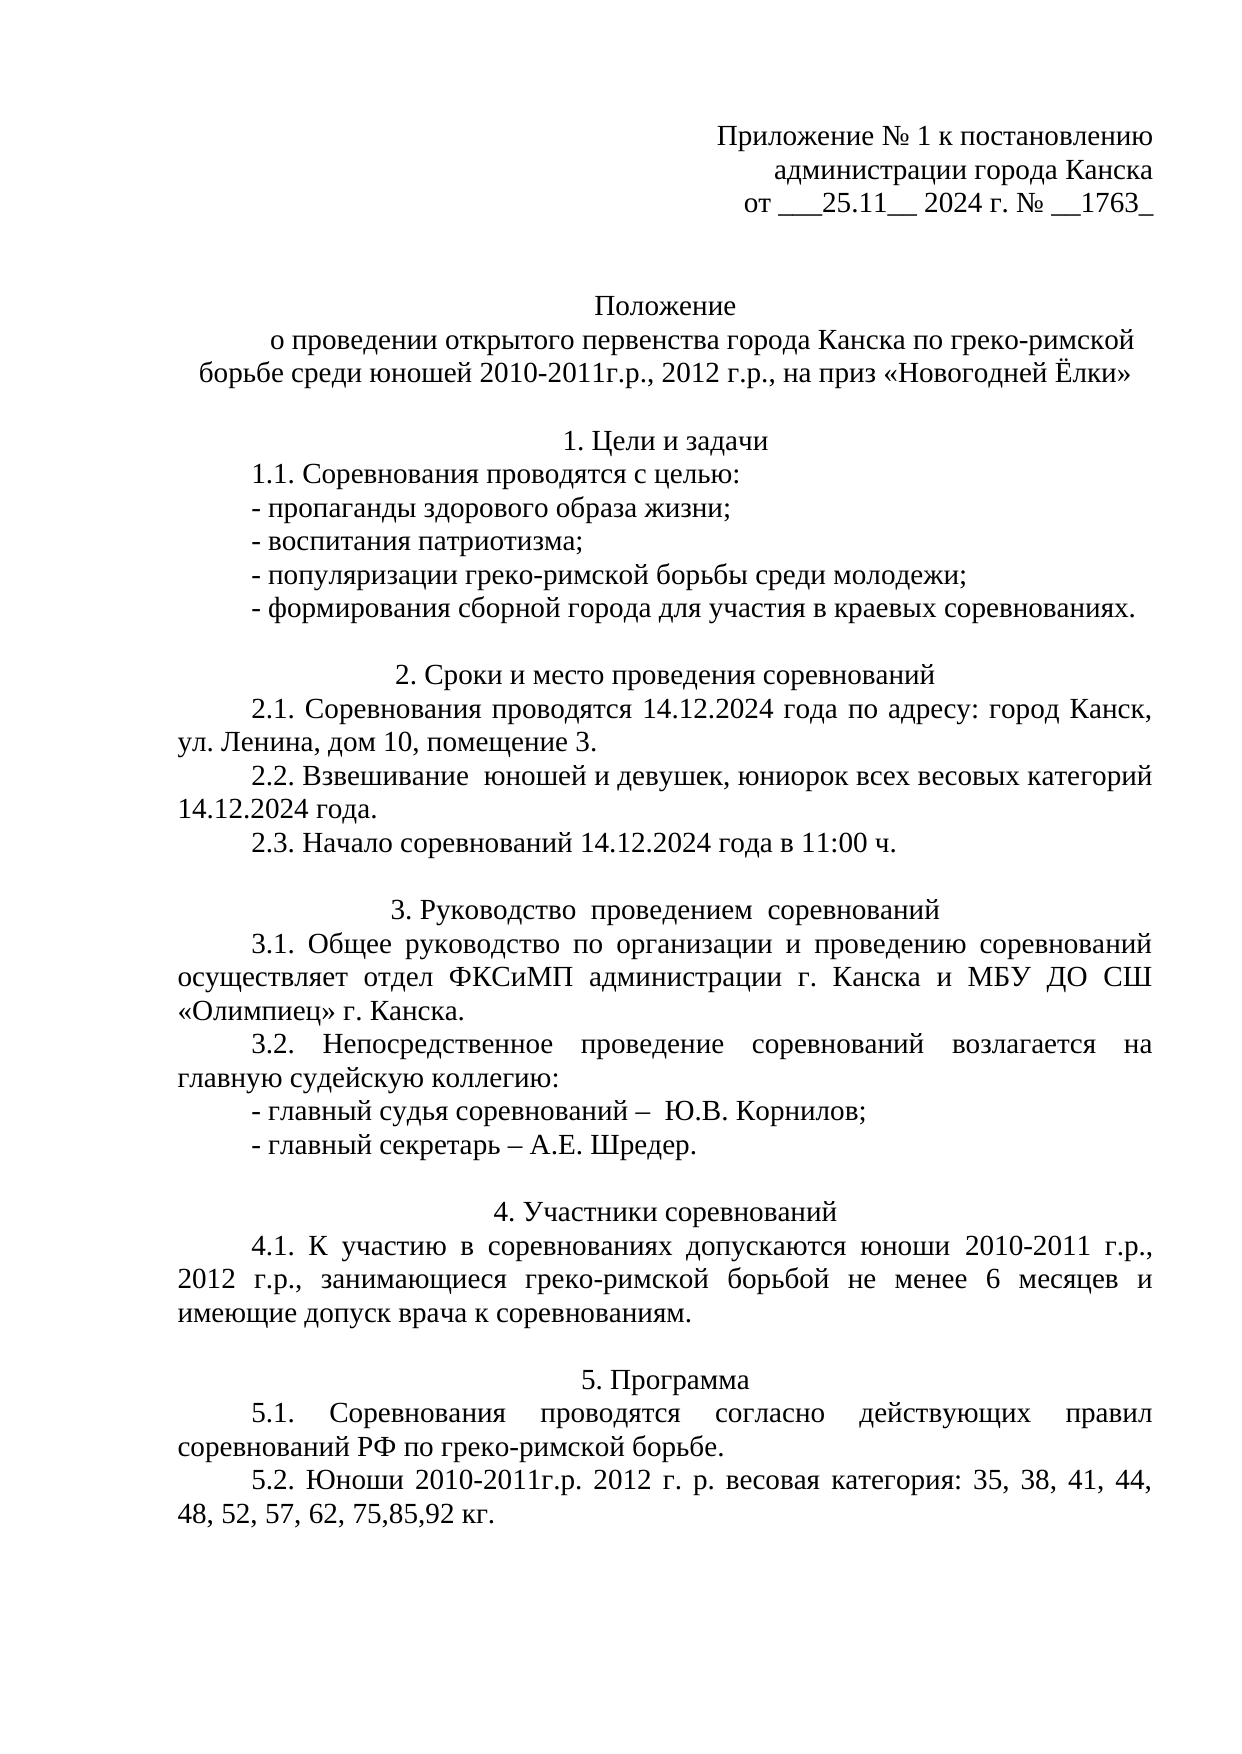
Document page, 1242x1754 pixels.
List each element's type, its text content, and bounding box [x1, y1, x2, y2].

text 1.1. Соревнования проводятся с целью: [177, 456, 1153, 490]
text 5.1. Соревнования проводятся согласно действующих правил соревнований РФ по греко-римской борьбе. [177, 1395, 1153, 1462]
text 2.1. Соревнования проводятся 14.12.2024 года по адресу: город Канск, ул. Ленина, дом 10, помещение 3. [177, 691, 1153, 758]
text 2. Сроки и место проведения соревнований [177, 657, 1153, 691]
text 5. Программа [177, 1362, 1153, 1395]
text - главный секретарь – А.Е. Шредер. [177, 1127, 1153, 1161]
text 5.2. Юноши 2010-2011г.р. 2012 г. р. весовая категория: 35, 38, 41, 44, 48, 52, 57, 62, 75,85,92 кг. [177, 1462, 1153, 1529]
text 2.2. Взвешивание юношей и девушек, юниорок всех весовых категорий 14.12.2024 года. [177, 758, 1153, 825]
text 3.1. Общее руководство по организации и проведению соревнований осуществляет отдел ФКСиМП администрации г. Канска и МБУ ДО СШ «Олимпиец» г. Канска. [177, 926, 1153, 1026]
text Приложение № 1 к постановлению [177, 118, 1153, 152]
text 3.2. Непосредственное проведение соревнований возлагается на главную судейскую коллегию: [177, 1026, 1153, 1093]
text - формирования сборной города для участия в краевых соревнованиях. [177, 590, 1153, 624]
text - популяризации греко-римской борьбы среди молодежи; [177, 557, 1153, 590]
text - главный судья соревнований – Ю.В. Корнилов; [177, 1093, 1153, 1127]
text 4. Участники соревнований [177, 1194, 1153, 1228]
text 2.3. Начало соревнований 14.12.2024 года в 11:00 ч. [177, 825, 1153, 859]
text администрации города Канска [738, 152, 1153, 185]
text Положение [177, 288, 1153, 322]
text 4.1. К участию в соревнованиях допускаются юноши 2010-2011 г.р., 2012 г.р., занимающиеся греко-римской борьбой не менее 6 месяцев и имеющие допуск врача к соревнованиям. [177, 1228, 1153, 1328]
text от ___25.11__ 2024 г. № __1763_ [738, 185, 1153, 219]
text о проведении открытого первенства города Канска по греко-римской борьбе среди юношей 2010-2011г.р., 2012 г.р., на приз «Новогодней Ёлки» [177, 322, 1153, 389]
text 3. Руководство проведением соревнований [177, 892, 1153, 926]
text 1. Цели и задачи [177, 423, 1153, 456]
text - пропаганды здорового образа жизни; [177, 490, 1153, 523]
text - воспитания патриотизма; [177, 523, 1153, 557]
